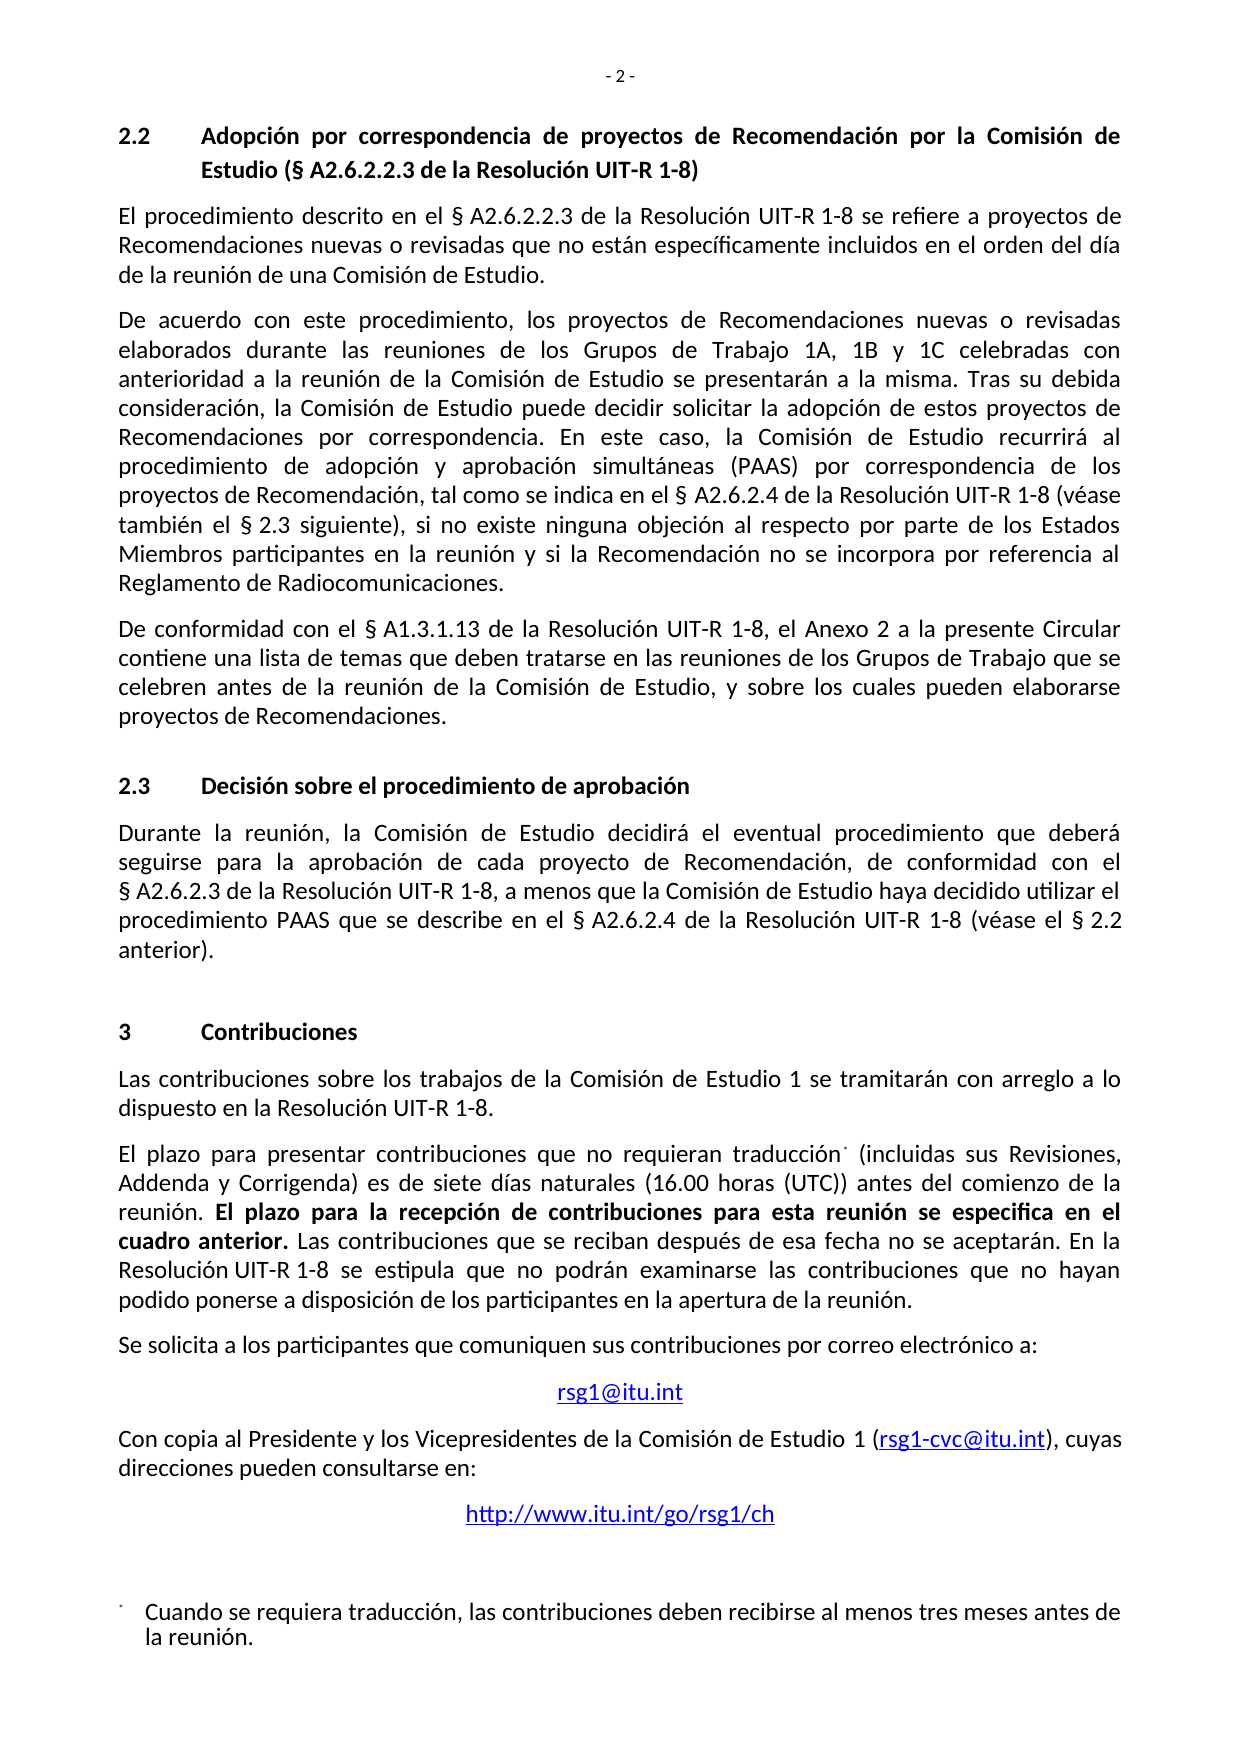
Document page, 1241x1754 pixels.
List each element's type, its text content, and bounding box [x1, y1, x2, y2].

subtitle 2.2 Adopción por correspondencia de proyectos de Recomendación por la Comisión de Estudio (§ A2.6.2.2.3 de la Resolución UIT-R 1-8) [118, 118, 1122, 185]
subtitle 2.3 Decisión sobre el procedimiento de aprobación [118, 768, 1122, 801]
text El plazo para presentar contribuciones que no requieran traducción* (incluidas sus Revisiones, Addenda y Corrigenda) es de siete días naturales (16.00 horas (UTC)) antes del comienzo de la reunión. El plazo para la recepción de contribuciones para esta reunión se especifica en el cuadro anterior. Las contribuciones que se reciban después de esa fecha no se aceptarán. En la Resolución UIT-R 1-8 se estipula que no podrán examinarse las contribuciones que no hayan podido ponerse a disposición de los participantes en la apertura de la reunión. [118, 1139, 1122, 1314]
text Durante la reunión, la Comisión de Estudio decidirá el eventual procedimiento que deberá seguirse para la aprobación de cada proyecto de Recomendación, de conformidad con el § A2.6.2.3 de la Resolución UIT-R 1-8, a menos que la Comisión de Estudio haya decidido utilizar el procedimiento PAAS que se describe en el § A2.6.2.4 de la Resolución UIT-R 1-8 (véase el § 2.2 anterior). [118, 818, 1122, 964]
text De conformidad con el § A1.3.1.13 de la Resolución UIT-R 1-8, el Anexo 2 a la presente Circular contiene una lista de temas que deben tratarse en las reuniones de los Grupos de Trabajo que se celebren antes de la reunión de la Comisión de Estudio, y sobre los cuales pueden elaborarse proyectos de Recomendaciones. [118, 614, 1122, 731]
text rsg1@itu.int [118, 1376, 1122, 1407]
text Con copia al Presidente y los Vicepresidentes de la Comisión de Estudio 1 (rsg1-cvc@itu.int), cuyas direcciones pueden consultarse en: [118, 1424, 1122, 1482]
subtitle 3 Contribuciones [118, 1014, 1122, 1047]
text Las contribuciones sobre los trabajos de la Comisión de Estudio 1 se tramitarán con arreglo a lo dispuesto en la Resolución UIT-R 1-8. [118, 1064, 1122, 1122]
text El procedimiento descrito en el § A2.6.2.2.3 de la Resolución UIT-R 1-8 se refiere a proyectos de Recomendaciones nuevas o revisadas que no están específicamente incluidos en el orden del día de la reunión de una Comisión de Estudio. [118, 201, 1122, 289]
text http://www.itu.int/go/rsg1/ch [118, 1499, 1122, 1528]
text De acuerdo con este procedimiento, los proyectos de Recomendaciones nuevas o revisadas elaborados durante las reuniones de los Grupos de Trabajo 1A, 1B y 1C celebradas con anterioridad a la reunión de la Comisión de Estudio se presentarán a la misma. Tras su debida consideración, la Comisión de Estudio puede decidir solicitar la adopción de estos proyectos de Recomendaciones por correspondencia. En este caso, la Comisión de Estudio recurrirá al procedimiento de adopción y aprobación simultáneas (PAAS) por correspondencia de los proyectos de Recomendación, tal como se indica en el § A2.6.2.4 de la Resolución UIT-R 1-8 (véase también el § 2.3 siguiente), si no existe ninguna objeción al respecto por parte de los Estados Miembros participantes en la reunión y si la Recomendación no se incorpora por referencia al Reglamento de Radiocomunicaciones. [118, 306, 1122, 597]
text Se solicita a los participantes que comuniquen sus contribuciones por correo electrónico a: [118, 1331, 1122, 1360]
